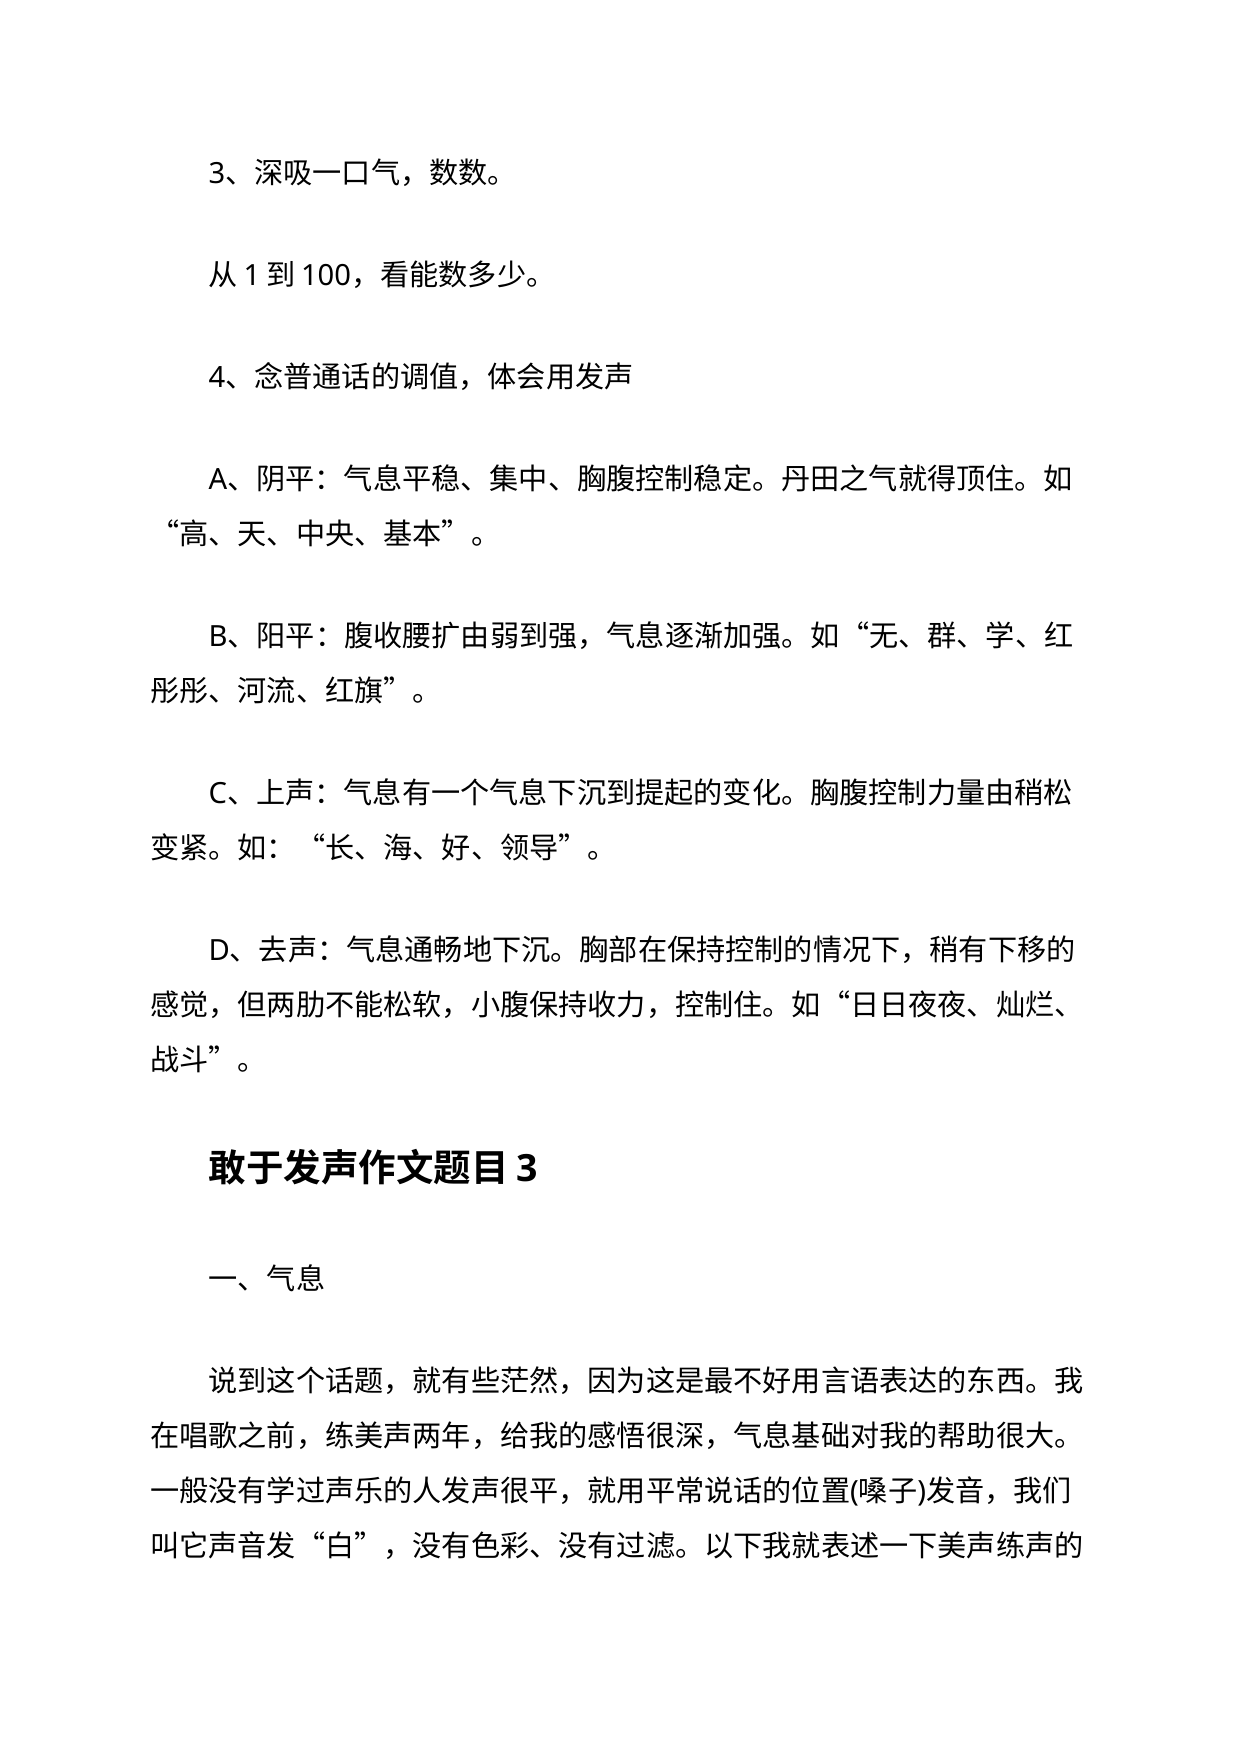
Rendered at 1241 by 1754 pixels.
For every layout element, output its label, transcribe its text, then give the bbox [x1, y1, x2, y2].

text 敢于发声作文题目3 [150, 1138, 1090, 1192]
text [150, 1357, 1090, 1564]
text D、去声：气息通畅地下沉。胸部在保持控制的情况下，稍有下移的感觉，但两肋不能松软，小腹保持收力，控制住。如“日日夜夜、灿烂、战斗”。 [150, 926, 1090, 1078]
text A、阴平：气息平稳、集中、胸腹控制稳定。丹田之气就得顶住。如“高、天、中央、基本”。 [150, 456, 1090, 553]
text 4、念普通话的调值，体会用发声 [150, 354, 1090, 396]
text C、上声：气息有一个气息下沉到提起的变化。胸腹控制力量由稍松变紧。如：“长、海、好、领导”。 [150, 769, 1090, 867]
text 一、气息 [150, 1256, 1090, 1298]
text B、阳平：腹收腰扩由弱到强，气息逐渐加强。如“无、群、学、红彤彤、河流、红旗”。 [150, 613, 1090, 710]
text 从1到100，看能数多少。 [150, 252, 1090, 294]
text 3、深吸一口气，数数。 [150, 150, 1090, 192]
